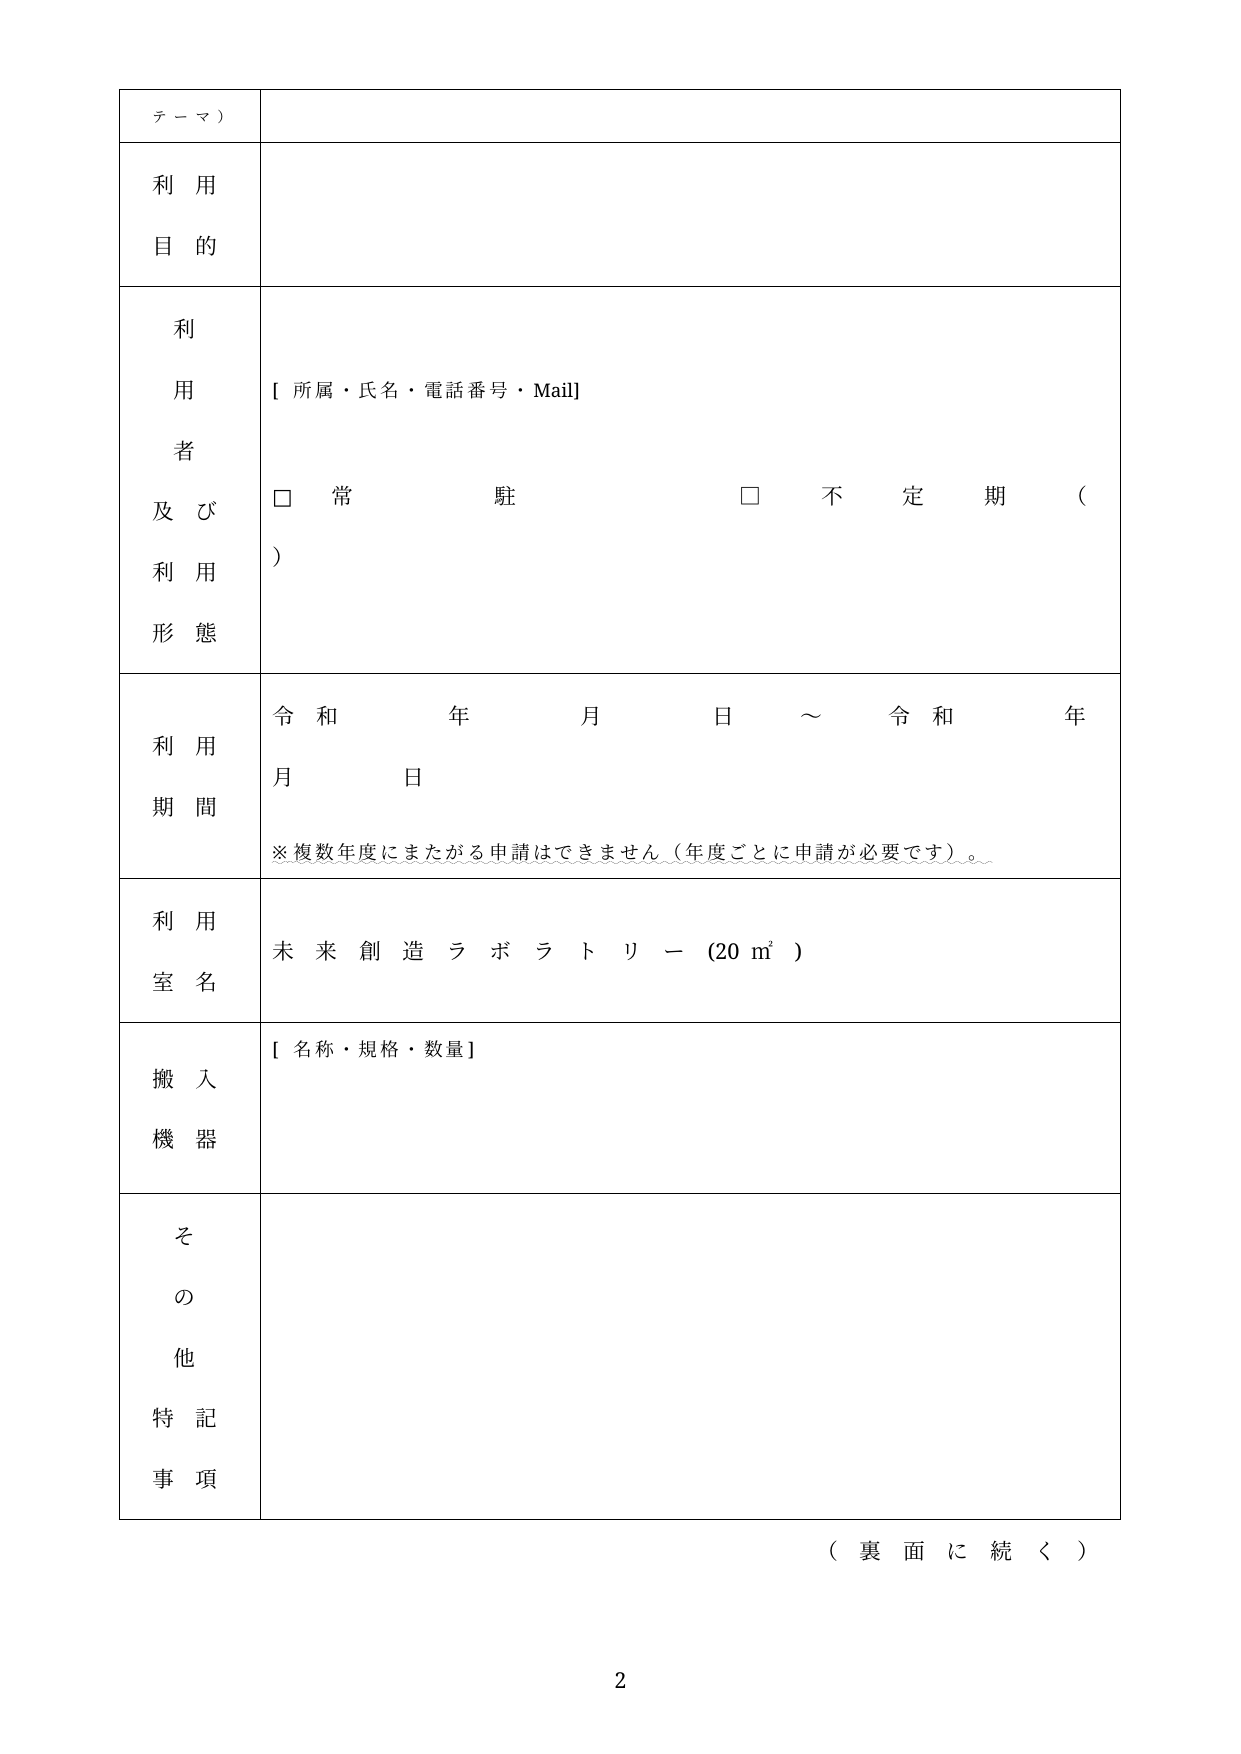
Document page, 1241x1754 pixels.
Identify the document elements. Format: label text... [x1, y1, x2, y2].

table_cell 利 用 者 及び 利用形態 [120, 287, 260, 673]
table_cell [261, 143, 1120, 286]
table_cell 利用期間 [120, 674, 260, 877]
table_cell 利用目的 [120, 143, 260, 286]
table_cell 令和 年 月 日 ～ 令和 年 月 日 ※複数年度にまたがる申請はできません（年度ごとに申請が必要です）。 [261, 674, 1120, 877]
table_cell 利用室名 [120, 879, 260, 1022]
text （裏面に続く） [119, 1520, 1121, 1581]
table_cell [所属・氏名・電話番号・Mail] □常 駐 □不定期（ ） [261, 287, 1120, 673]
table_cell [261, 90, 1120, 142]
table_cell [名称・規格・数量] [261, 1023, 1120, 1193]
table_cell そ の 他 特記事項 [120, 1194, 260, 1519]
table_cell 搬入機器 [120, 1023, 260, 1193]
table_cell [261, 1194, 1120, 1519]
table_cell 未来創造ラボラトリー(20㎡) [261, 879, 1120, 1022]
table_cell 事業名称 （活動テーマ） [120, 90, 260, 142]
